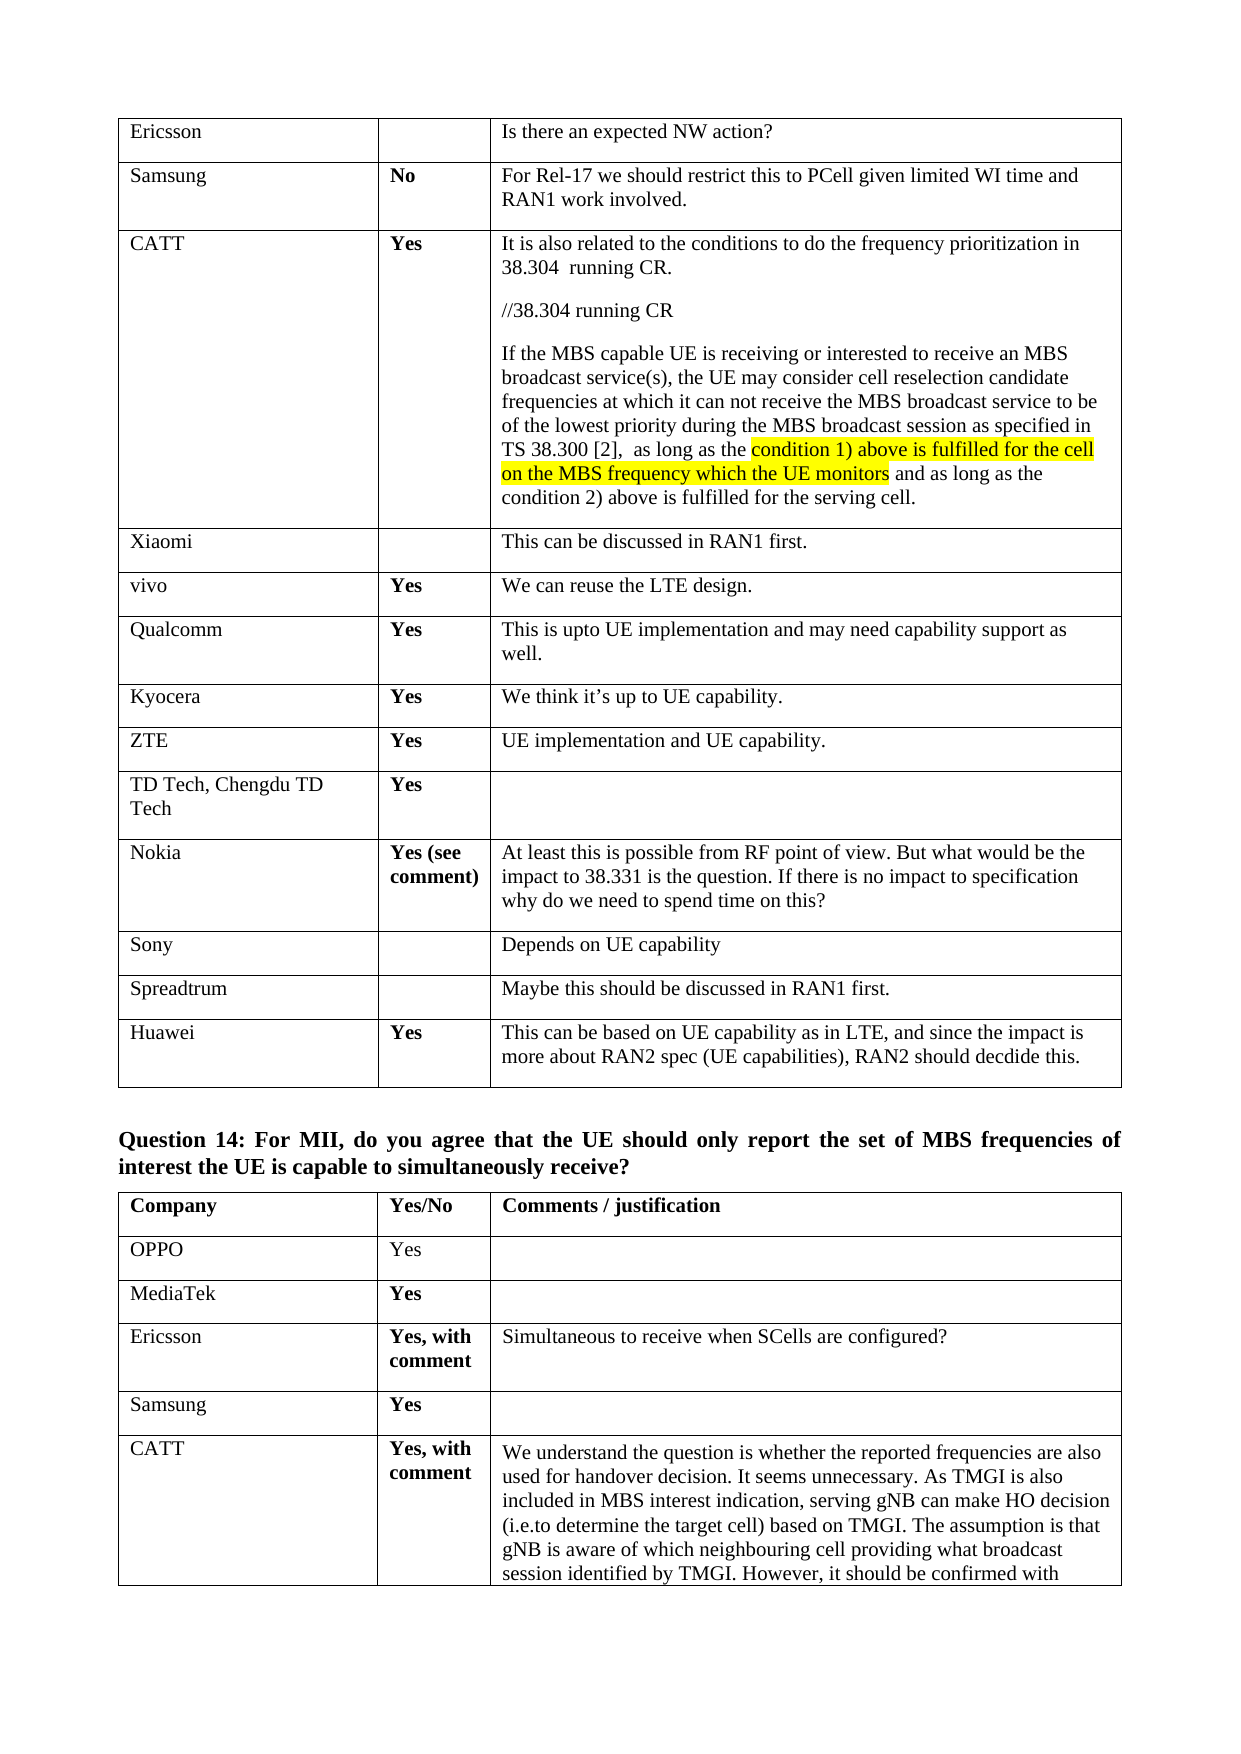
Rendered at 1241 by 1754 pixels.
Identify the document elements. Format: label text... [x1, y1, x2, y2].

table_cell [491, 772, 1121, 839]
table_cell At least this is possible from RF point of view. But what would be the impact to 38.331 is the question. If there is no impact to specification why do we need to spend time on this? [491, 840, 1121, 931]
table_cell Yes, with comment [378, 1324, 490, 1391]
table_cell It is also related to the conditions to do the frequency prioritization in 38.304 running CR. //38.304 running CR If the MBS capable UE is receiving or interested to receive an MBS broadcast service(s), the UE may consider cell reselection candidate frequencies at which it can not receive the MBS broadcast service to be of the lowest priority during the MBS broadcast session as specified in TS 38.300 [2], as long as the condition 1) above is fulfilled for the cell on the MBS frequency which the UE monitors and as long as the condition 2) above is fulfilled for the serving cell. [491, 231, 1121, 528]
table_cell Yes [378, 1237, 490, 1279]
table_cell Qualcomm [119, 617, 378, 683]
table_cell Yes [379, 617, 490, 683]
table_cell We think it’s up to UE capability. [491, 685, 1121, 727]
table_header Yes/No [378, 1193, 490, 1236]
table_cell Ericsson [119, 1324, 377, 1391]
table_cell [491, 1237, 1121, 1279]
table_cell Yes, with comment [378, 1436, 490, 1585]
table_cell Yes [379, 772, 490, 839]
table_cell Samsung [119, 163, 378, 230]
table_cell Is there an expected NW action? [491, 119, 1121, 162]
table_cell For Rel-17 we should restrict this to PCell given limited WI time and RAN1 work involved. [491, 163, 1121, 230]
table_header Comments / justification [491, 1193, 1121, 1236]
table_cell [491, 1436, 1121, 1585]
table_cell [379, 529, 490, 572]
table_cell ZTE [119, 728, 378, 771]
table_cell Yes (see comment) [379, 840, 490, 931]
table_cell We can reuse the LTE design. [491, 573, 1121, 616]
table_cell This can be discussed in RAN1 first. [491, 529, 1121, 572]
table_cell [491, 1281, 1121, 1323]
table_cell Yes [378, 1392, 490, 1435]
table_cell CATT [119, 231, 378, 528]
table_cell [379, 932, 490, 975]
table_cell Yes [379, 728, 490, 771]
table_cell Yes [378, 1281, 490, 1323]
table_cell MediaTek [119, 1281, 377, 1323]
table_cell OPPO [119, 1237, 377, 1279]
table_cell Yes [379, 231, 490, 528]
table_cell Depends on UE capability [491, 932, 1121, 975]
table_cell vivo [119, 573, 378, 616]
table_cell Yes [379, 685, 490, 727]
table_cell CATT [119, 1436, 377, 1585]
table_cell Maybe this should be discussed in RAN1 first. [491, 976, 1121, 1019]
table_cell Huawei [119, 1020, 378, 1087]
text Question 14: For MII, do you agree that the UE should only report the set of MBS frequencies of interest the UE is capable to simultaneously receive? [118, 1127, 1122, 1179]
table_cell TD Tech, Chengdu TD Tech [119, 772, 378, 839]
table_cell No [379, 163, 490, 230]
table_cell Nokia [119, 840, 378, 931]
table_cell Kyocera [119, 685, 378, 727]
table_cell Simultaneous to receive when SCells are configured? [491, 1324, 1121, 1391]
table_cell This can be based on UE capability as in LTE, and since the impact is more about RAN2 spec (UE capabilities), RAN2 should decdide this. [491, 1020, 1121, 1087]
table_cell UE implementation and UE capability. [491, 728, 1121, 771]
table_header Company [119, 1193, 377, 1236]
table_cell [379, 119, 490, 162]
table_cell Samsung [119, 1392, 377, 1435]
table_cell Spreadtrum [119, 976, 378, 1019]
table_cell Yes [379, 573, 490, 616]
table_cell Yes [379, 1020, 490, 1087]
table_cell This is upto UE implementation and may need capability support as well. [491, 617, 1121, 683]
table_cell Xiaomi [119, 529, 378, 572]
table_cell Ericsson [119, 119, 378, 162]
table_cell [379, 976, 490, 1019]
table_cell Sony [119, 932, 378, 975]
table_cell [491, 1392, 1121, 1435]
